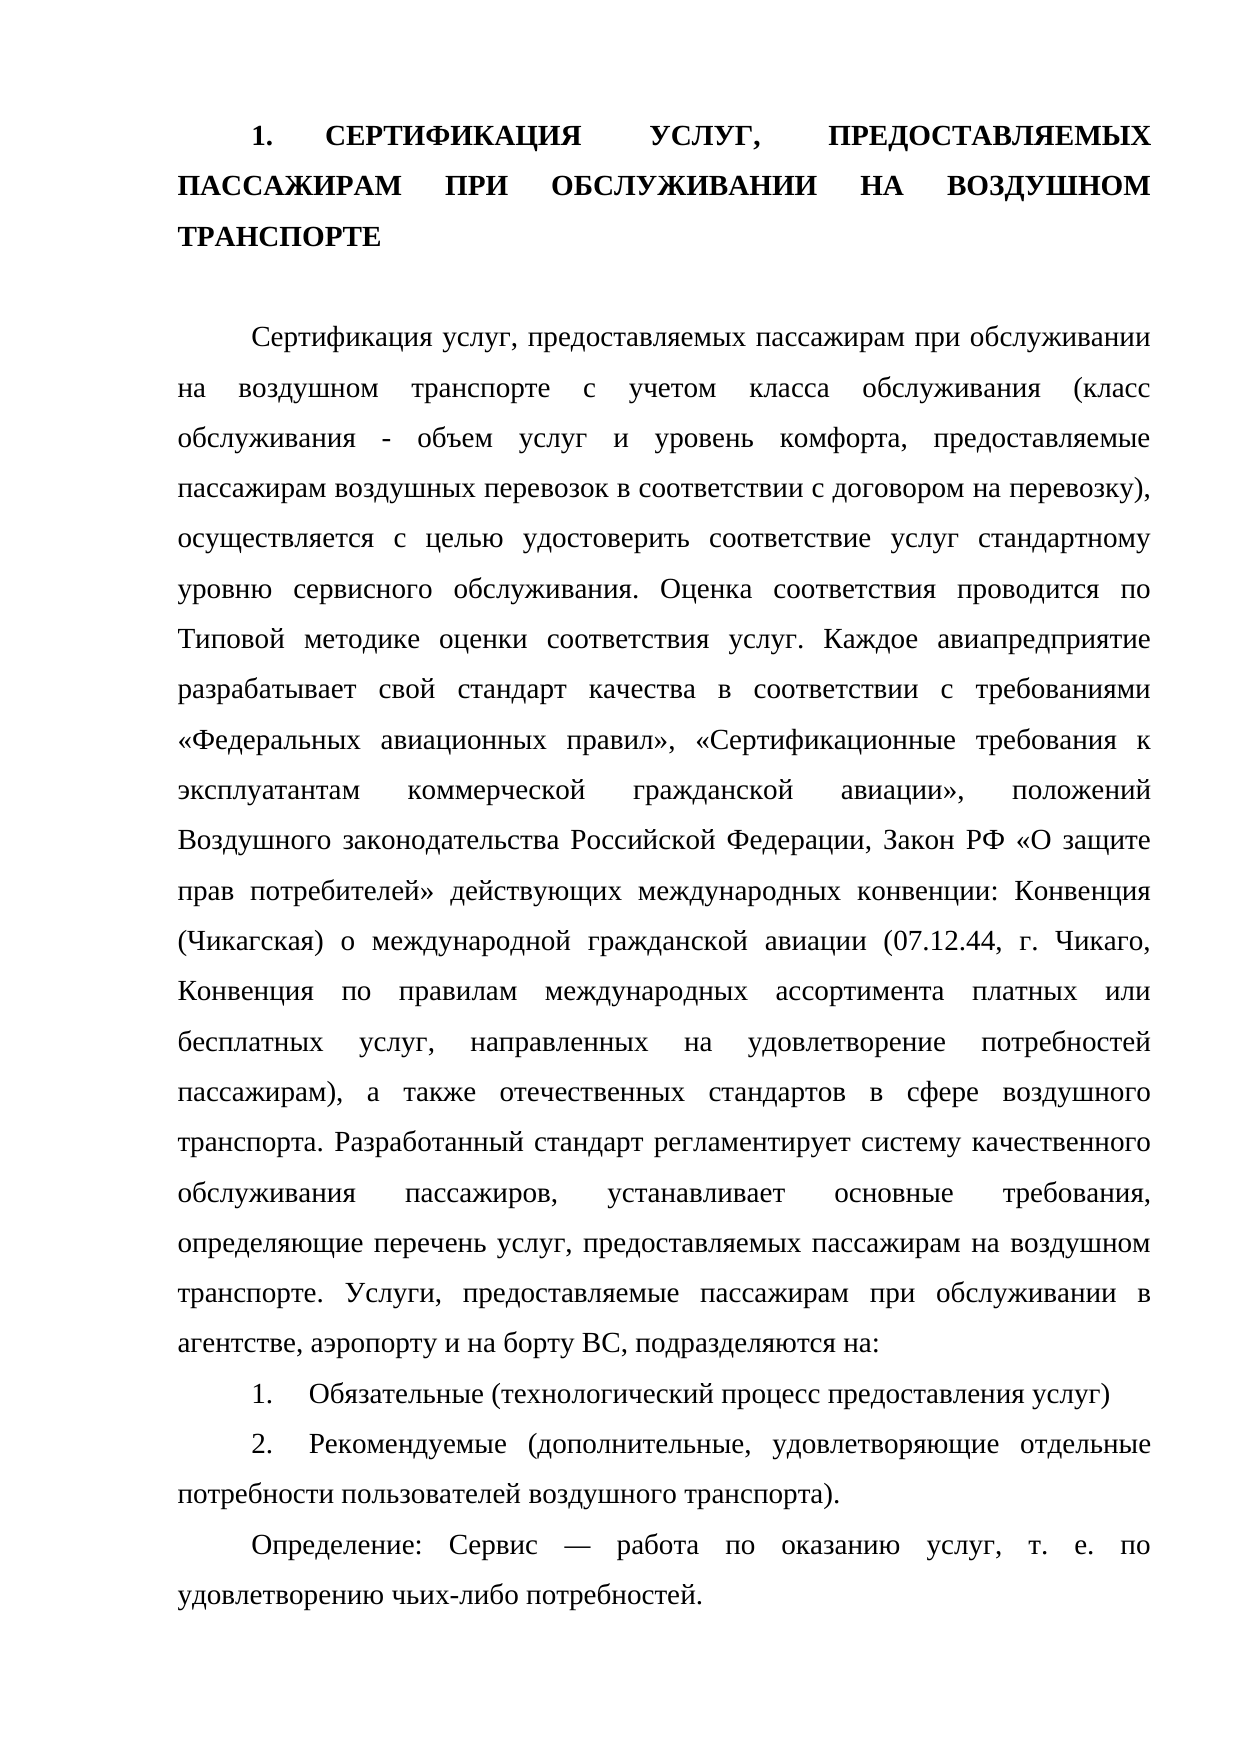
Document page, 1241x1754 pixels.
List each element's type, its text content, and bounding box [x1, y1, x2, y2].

text Определение: Сервис — работа по оказанию услуг, т. е. по удовлетворению чьих-либо потребностей. [177, 1527, 1152, 1611]
list Рекомендуемые (дополнительные, удовлетворяющие отдельные потребности пользователей воздушного транспорта). [177, 1426, 1152, 1510]
list Обязательные (технологический процесс предоставления услуг) [177, 1376, 1152, 1409]
list СЕРТИФИКАЦИЯ УСЛУГ, ПРЕДОСТАВЛЯЕМЫХ ПАССАЖИРАМ ПРИ ОБСЛУЖИВАНИИ НА ВОЗДУШНОМ ТРАНСПОРТЕ [177, 118, 1152, 252]
text Сертификация услуг, предоставляемых пассажирам при обслуживании на воздушном транспорте с учетом класса обслуживания (класс обслуживания - объем услуг и уровень комфорта, предоставляемые пассажирам воздушных перевозок в соответствии с договором на перевозку), осуществляется с целью удостоверить соответствие услуг стандартному уровню сервисного обслуживания. Оценка соответствия проводится по Типовой методике оценки соответствия услуг. Каждое авиапредприятие разрабатывает свой стандарт качества в соответствии с требованиями «Федеральных авиационных правил», «Сертификационные требования к эксплуатантам коммерческой гражданской авиации», положений Воздушного законодательства Российской Федерации, Закон РФ «О защите прав потребителей» действующих международных конвенции: Конвенция (Чикагская) о международной гражданской авиации (07.12.44, г. Чикаго, Конвенция по правилам международных ассортимента платных или бесплатных услуг, направленных на удовлетворение потребностей пассажирам), а также отечественных стандартов в сфере воздушного транспорта. Разработанный стандарт регламентирует систему качественного обслуживания пассажиров, устанавливает основные требования, определяющие перечень услуг, предоставляемых пассажирам на воздушном транспорте. Услуги, предоставляемые пассажирам при обслуживании в агентстве, аэропорту и на борту ВС, подразделяются на: [177, 319, 1152, 1359]
